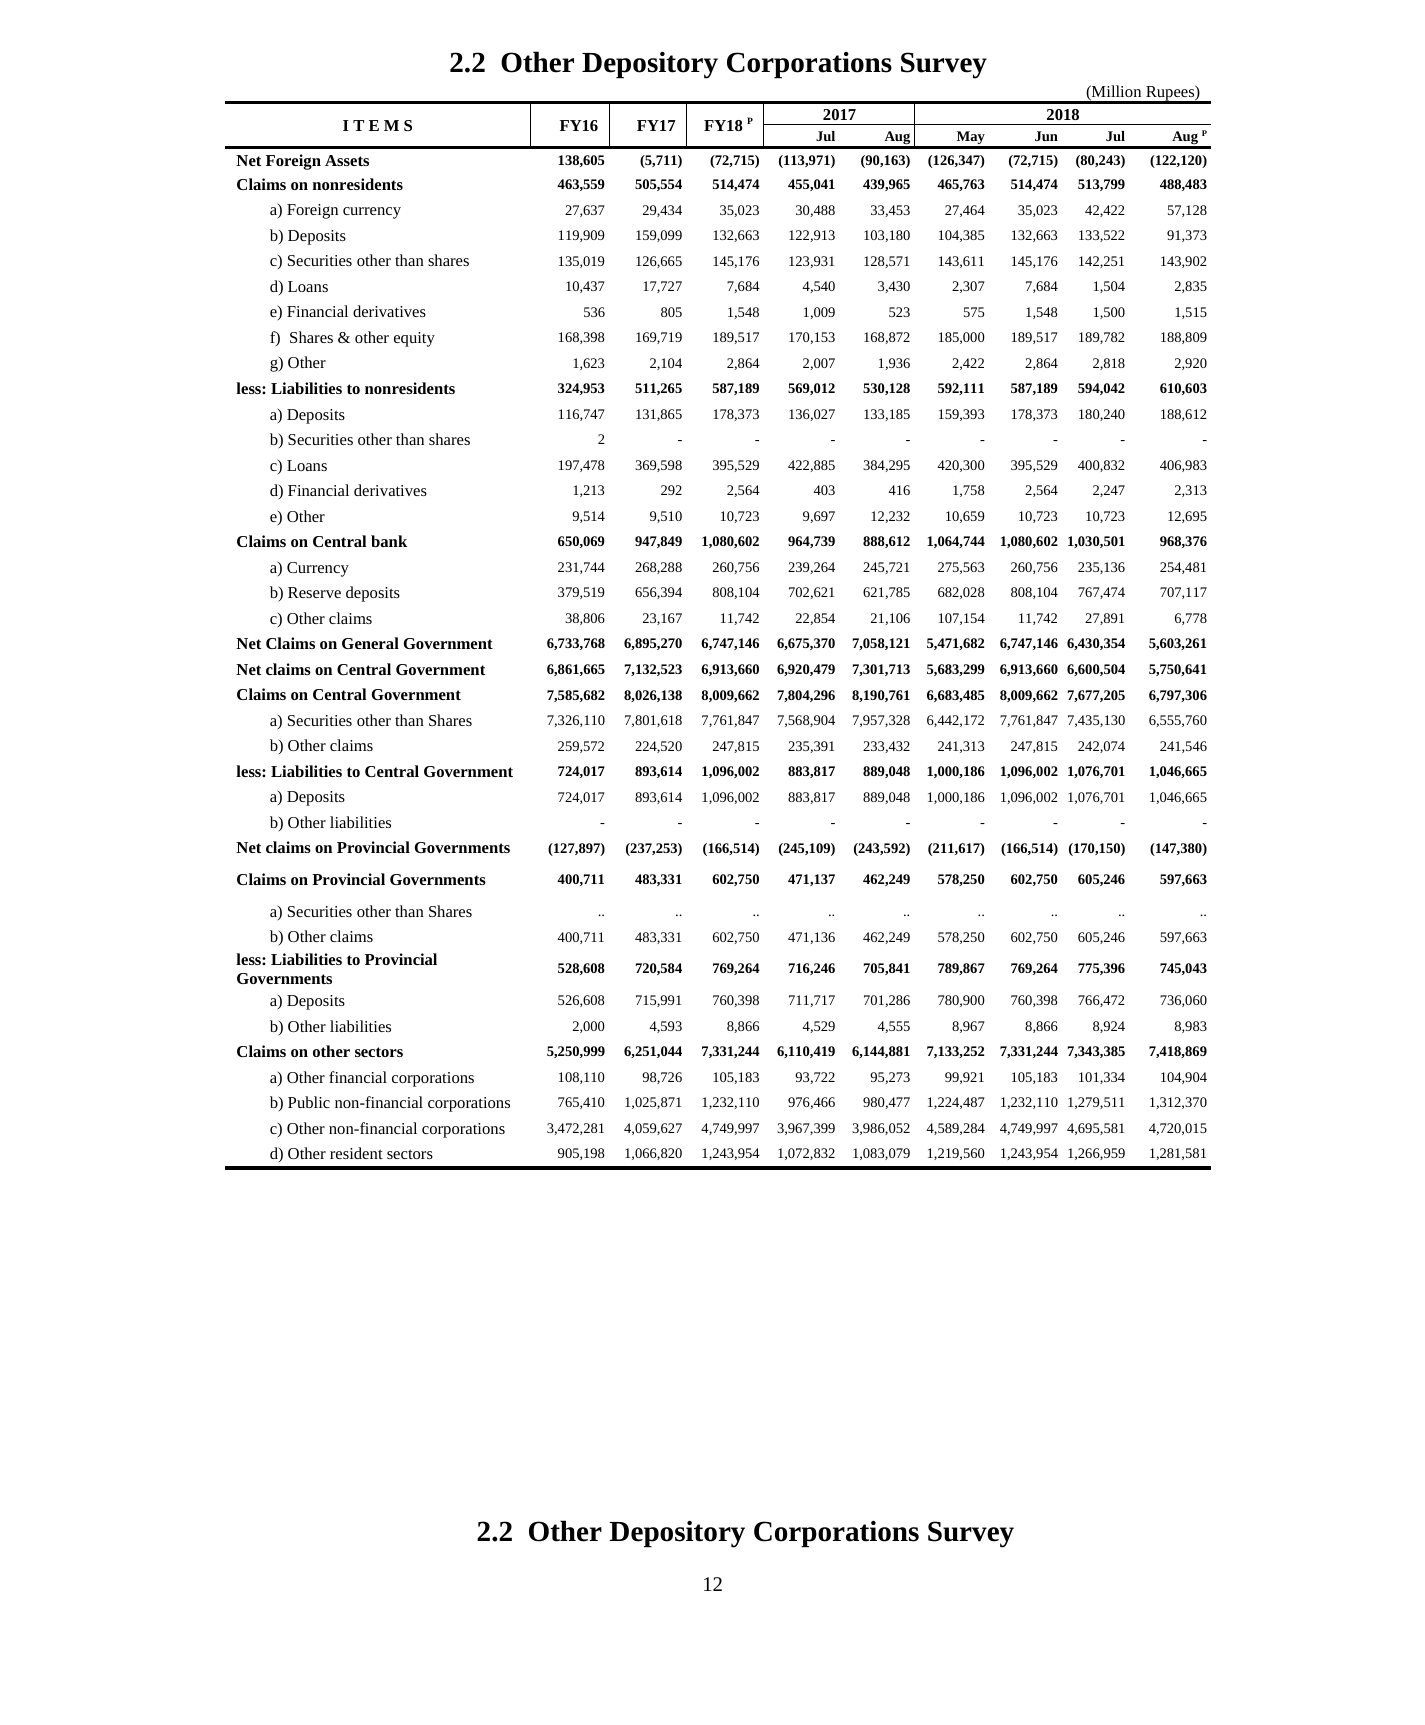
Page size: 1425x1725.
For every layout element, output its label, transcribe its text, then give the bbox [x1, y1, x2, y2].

table_cell 7,677,205 [1062, 682, 1129, 707]
table_cell 7,684 [687, 274, 764, 299]
table_cell 1,224,487 [915, 1090, 989, 1115]
table_cell 27,637 [530, 197, 609, 223]
table_cell 1,936 [840, 350, 914, 376]
table_cell f) Shares & other equity [225, 325, 530, 350]
table_cell (72,715) [989, 149, 1062, 172]
table_cell 169,719 [609, 325, 687, 350]
table_cell 7,301,713 [840, 656, 914, 682]
table_cell 10,723 [1062, 503, 1129, 529]
table_cell 736,060 [1130, 988, 1211, 1013]
table_cell I T E M S [225, 104, 530, 146]
table_cell a) Securities other than Shares [225, 708, 530, 733]
table_cell Claims on Provincial Governments [225, 861, 530, 898]
table_cell 189,782 [1062, 325, 1129, 350]
table_cell 159,393 [915, 401, 989, 427]
table_cell Claims on Central Government [225, 682, 530, 707]
table_cell 2,564 [687, 478, 764, 503]
table_cell 1,096,002 [687, 784, 764, 809]
table_cell .. [609, 899, 687, 924]
table_cell (126,347) [915, 149, 989, 172]
table_cell - [764, 427, 839, 452]
table_cell less: Liabilities to nonresidents [225, 376, 530, 401]
table_cell 1,076,701 [1062, 759, 1129, 784]
table_cell - [609, 427, 687, 452]
table_cell (147,380) [1130, 835, 1211, 861]
table_cell 6,683,485 [915, 682, 989, 707]
table_cell (127,897) [530, 835, 609, 861]
table_cell - [989, 810, 1062, 835]
table_cell 35,023 [687, 197, 764, 223]
table_cell (113,971) [764, 149, 839, 172]
table_cell 235,136 [1062, 554, 1129, 580]
table_cell 1,080,602 [687, 529, 764, 554]
table_cell 1,232,110 [989, 1090, 1062, 1115]
table_cell 711,717 [764, 988, 839, 1013]
table_cell 1,083,079 [840, 1141, 914, 1166]
table_cell 569,012 [764, 376, 839, 401]
table_cell 7,326,110 [530, 708, 609, 733]
table_cell 324,953 [530, 376, 609, 401]
table_cell 808,104 [989, 580, 1062, 605]
table_cell 6,600,504 [1062, 656, 1129, 682]
table_cell - [1130, 427, 1211, 452]
table_cell 133,185 [840, 401, 914, 427]
table_cell 1,504 [1062, 274, 1129, 299]
table_cell 511,265 [609, 376, 687, 401]
table_cell 1,096,002 [687, 759, 764, 784]
table_cell 235,391 [764, 733, 839, 758]
table_cell a) Deposits [225, 401, 530, 427]
table_cell 1,000,186 [915, 784, 989, 809]
table_cell 5,603,261 [1130, 631, 1211, 656]
table_cell 594,042 [1062, 376, 1129, 401]
table_cell 99,921 [915, 1064, 989, 1090]
table_cell 8,009,662 [687, 682, 764, 707]
table_cell 178,373 [687, 401, 764, 427]
table_cell 2,000 [530, 1013, 609, 1039]
table_cell 7,343,385 [1062, 1039, 1129, 1064]
table_cell 6,797,306 [1130, 682, 1211, 707]
table_cell c) Securities other than shares [225, 248, 530, 274]
table_cell 241,313 [915, 733, 989, 758]
table_cell 701,286 [840, 988, 914, 1013]
table_cell 514,474 [989, 172, 1062, 197]
table_cell 247,815 [687, 733, 764, 758]
table_cell d) Financial derivatives [225, 478, 530, 503]
table_cell 968,376 [1130, 529, 1211, 554]
table_cell 1,096,002 [989, 759, 1062, 784]
table_cell 42,422 [1062, 197, 1129, 223]
table_cell 1,281,581 [1130, 1141, 1211, 1166]
table_cell .. [1130, 899, 1211, 924]
table_cell 35,023 [989, 197, 1062, 223]
table_cell 395,529 [687, 452, 764, 478]
table_cell - [1062, 810, 1129, 835]
table_cell (80,243) [1062, 149, 1129, 172]
table_cell 1,500 [1062, 299, 1129, 325]
table_cell 905,198 [530, 1141, 609, 1166]
table_cell 104,904 [1130, 1064, 1211, 1090]
table_cell 145,176 [989, 248, 1062, 274]
table_cell 9,510 [609, 503, 687, 529]
table_cell 104,385 [915, 223, 989, 248]
table_cell Net claims on Central Government [225, 656, 530, 682]
table_cell 403 [764, 478, 839, 503]
table_cell 422,885 [764, 452, 839, 478]
table_cell 188,612 [1130, 401, 1211, 427]
table_cell 602,750 [989, 861, 1062, 898]
table_cell FY18 P [687, 104, 763, 146]
table_cell 720,584 [609, 950, 687, 988]
table_cell 769,264 [687, 950, 764, 988]
table_cell 893,614 [609, 759, 687, 784]
table_cell 656,394 [609, 580, 687, 605]
table_cell 716,246 [764, 950, 839, 988]
table_cell 57,128 [1130, 197, 1211, 223]
table_cell 889,048 [840, 784, 914, 809]
table_cell .. [840, 899, 914, 924]
table_cell 136,027 [764, 401, 839, 427]
table_cell 132,663 [989, 223, 1062, 248]
table_cell 168,398 [530, 325, 609, 350]
table_cell .. [687, 899, 764, 924]
table_cell 805 [609, 299, 687, 325]
table_cell 8,866 [687, 1013, 764, 1039]
table_cell .. [915, 899, 989, 924]
table_cell 6,920,479 [764, 656, 839, 682]
table_cell 7,801,618 [609, 708, 687, 733]
table_cell 2,818 [1062, 350, 1129, 376]
table_cell 587,189 [989, 376, 1062, 401]
table_cell 2017 [764, 104, 914, 123]
table_cell 883,817 [764, 784, 839, 809]
table_cell 1,266,959 [1062, 1141, 1129, 1166]
table_cell 180,240 [1062, 401, 1129, 427]
table_cell 29,434 [609, 197, 687, 223]
table_cell 8,026,138 [609, 682, 687, 707]
table_cell 6,778 [1130, 605, 1211, 631]
table_cell 7,418,869 [1130, 1039, 1211, 1064]
table_cell 592,111 [915, 376, 989, 401]
table_cell 159,099 [609, 223, 687, 248]
table_cell Net Foreign Assets [225, 149, 530, 172]
table_cell c) Loans [225, 452, 530, 478]
table_cell 1,025,871 [609, 1090, 687, 1115]
table_cell g) Other [225, 350, 530, 376]
table_cell 231,744 [530, 554, 609, 580]
table_cell 2018 [915, 104, 1211, 123]
table_cell 745,043 [1130, 950, 1211, 988]
table_cell 416 [840, 478, 914, 503]
table_cell 526,608 [530, 988, 609, 1013]
table_cell 1,758 [915, 478, 989, 503]
table_cell 247,815 [989, 733, 1062, 758]
table_cell 889,048 [840, 759, 914, 784]
table_cell 6,913,660 [989, 656, 1062, 682]
table_cell 6,442,172 [915, 708, 989, 733]
table_cell 650,069 [530, 529, 609, 554]
table_cell 513,799 [1062, 172, 1129, 197]
table_cell - [915, 427, 989, 452]
table_cell Aug P [1130, 125, 1211, 146]
table_cell 6,895,270 [609, 631, 687, 656]
table_cell 12,695 [1130, 503, 1211, 529]
table_cell 2,920 [1130, 350, 1211, 376]
table_cell 93,722 [764, 1064, 839, 1090]
table_cell (72,715) [687, 149, 764, 172]
table_cell 138,605 [530, 149, 609, 172]
table_cell 98,726 [609, 1064, 687, 1090]
table_cell - [530, 810, 609, 835]
table_cell 8,190,761 [840, 682, 914, 707]
table_cell 4,589,284 [915, 1115, 989, 1141]
table_cell 5,683,299 [915, 656, 989, 682]
table_cell 760,398 [687, 988, 764, 1013]
table_cell 523 [840, 299, 914, 325]
table_cell 10,723 [687, 503, 764, 529]
table_cell 168,872 [840, 325, 914, 350]
table_cell 483,331 [609, 861, 687, 898]
table_cell 6,144,881 [840, 1039, 914, 1064]
table_cell 1,096,002 [989, 784, 1062, 809]
table_cell 95,273 [840, 1064, 914, 1090]
table_cell 483,331 [609, 924, 687, 949]
table_cell 2 [530, 427, 609, 452]
table_cell 8,924 [1062, 1013, 1129, 1039]
table_cell 4,720,015 [1130, 1115, 1211, 1141]
table_cell (243,592) [840, 835, 914, 861]
table_cell - [687, 810, 764, 835]
table_cell 5,250,999 [530, 1039, 609, 1064]
table_cell 143,902 [1130, 248, 1211, 274]
table_cell 7,684 [989, 274, 1062, 299]
table_cell a) Currency [225, 554, 530, 580]
table_cell - [989, 427, 1062, 452]
table_cell 189,517 [687, 325, 764, 350]
table_cell 107,154 [915, 605, 989, 631]
table_cell 2,104 [609, 350, 687, 376]
table_cell 7,761,847 [687, 708, 764, 733]
table_cell 7,132,523 [609, 656, 687, 682]
table_cell 1,243,954 [687, 1141, 764, 1166]
table_cell 7,761,847 [989, 708, 1062, 733]
table_cell a) Securities other than Shares [225, 899, 530, 924]
table_cell 23,167 [609, 605, 687, 631]
table_cell 116,747 [530, 401, 609, 427]
table_cell 185,000 [915, 325, 989, 350]
table_cell 4,059,627 [609, 1115, 687, 1141]
table_cell 10,437 [530, 274, 609, 299]
table_cell (166,514) [989, 835, 1062, 861]
table_cell 1,064,744 [915, 529, 989, 554]
table_cell 760,398 [989, 988, 1062, 1013]
table_cell 605,246 [1062, 861, 1129, 898]
table_cell - [687, 427, 764, 452]
table_cell (122,120) [1130, 149, 1211, 172]
table_cell 91,373 [1130, 223, 1211, 248]
table_cell 2,864 [687, 350, 764, 376]
table_cell 126,665 [609, 248, 687, 274]
table_cell b) Reserve deposits [225, 580, 530, 605]
table_cell 462,249 [840, 861, 914, 898]
table_header 2.2 Other Depository Corporations Survey [225, 1515, 1266, 1548]
table_header 2.2 Other Depository Corporations Survey [225, 45, 1211, 78]
table_cell 188,809 [1130, 325, 1211, 350]
table_cell .. [1062, 899, 1129, 924]
table_cell 38,806 [530, 605, 609, 631]
table_cell 702,621 [764, 580, 839, 605]
table_cell 123,931 [764, 248, 839, 274]
table_cell b) Other claims [225, 924, 530, 949]
table_cell 2,313 [1130, 478, 1211, 503]
table_cell 947,849 [609, 529, 687, 554]
table_cell 4,555 [840, 1013, 914, 1039]
table_cell 724,017 [530, 784, 609, 809]
table_cell 122,913 [764, 223, 839, 248]
table_cell 8,009,662 [989, 682, 1062, 707]
table_cell 1,243,954 [989, 1141, 1062, 1166]
table_cell Claims on other sectors [225, 1039, 530, 1064]
table_cell - [915, 810, 989, 835]
table_cell 1,279,511 [1062, 1090, 1129, 1115]
table_cell 1,232,110 [687, 1090, 764, 1115]
table_cell c) Other non-financial corporations [225, 1115, 530, 1141]
table_cell 980,477 [840, 1090, 914, 1115]
table_cell 602,750 [687, 924, 764, 949]
table_cell 621,785 [840, 580, 914, 605]
table_cell 597,663 [1130, 924, 1211, 949]
table_cell .. [764, 899, 839, 924]
table_cell 8,967 [915, 1013, 989, 1039]
table_cell 2,422 [915, 350, 989, 376]
table_cell 602,750 [989, 924, 1062, 949]
table_cell 976,466 [764, 1090, 839, 1115]
table_cell 7,804,296 [764, 682, 839, 707]
table_cell (5,711) [609, 149, 687, 172]
table_cell 705,841 [840, 950, 914, 988]
table_cell Net Claims on General Government [225, 631, 530, 656]
table_cell 11,742 [989, 605, 1062, 631]
table_cell 1,548 [989, 299, 1062, 325]
table_cell 10,723 [989, 503, 1062, 529]
table_cell 142,251 [1062, 248, 1129, 274]
table_cell 8,983 [1130, 1013, 1211, 1039]
table_cell 682,028 [915, 580, 989, 605]
table_cell b) Other liabilities [225, 1013, 530, 1039]
table_cell e) Financial derivatives [225, 299, 530, 325]
table_cell 4,593 [609, 1013, 687, 1039]
table_cell 108,110 [530, 1064, 609, 1090]
table_cell 6,251,044 [609, 1039, 687, 1064]
table_cell 767,474 [1062, 580, 1129, 605]
table_cell 536 [530, 299, 609, 325]
table_cell 3,430 [840, 274, 914, 299]
table_cell 602,750 [687, 861, 764, 898]
table_cell 455,041 [764, 172, 839, 197]
table_cell 254,481 [1130, 554, 1211, 580]
table_cell 7,435,130 [1062, 708, 1129, 733]
table_cell 119,909 [530, 223, 609, 248]
table_cell 439,965 [840, 172, 914, 197]
table_cell 170,153 [764, 325, 839, 350]
table_cell 131,865 [609, 401, 687, 427]
table_cell (170,150) [1062, 835, 1129, 861]
table_cell 379,519 [530, 580, 609, 605]
table_cell 1,080,602 [989, 529, 1062, 554]
table_cell c) Other claims [225, 605, 530, 631]
table_cell 128,571 [840, 248, 914, 274]
table_cell 105,183 [989, 1064, 1062, 1090]
table_cell 5,471,682 [915, 631, 989, 656]
table_cell 10,659 [915, 503, 989, 529]
table_cell 6,110,419 [764, 1039, 839, 1064]
table_cell 2,835 [1130, 274, 1211, 299]
table_cell b) Other claims [225, 733, 530, 758]
table_cell 132,663 [687, 223, 764, 248]
table_cell 775,396 [1062, 950, 1129, 988]
table_cell 241,546 [1130, 733, 1211, 758]
table_cell 575 [915, 299, 989, 325]
table_cell 1,312,370 [1130, 1090, 1211, 1115]
table_cell 883,817 [764, 759, 839, 784]
table_cell 3,967,399 [764, 1115, 839, 1141]
table_cell 135,019 [530, 248, 609, 274]
table_cell - [1062, 427, 1129, 452]
table_cell a) Deposits [225, 784, 530, 809]
table_cell 242,074 [1062, 733, 1129, 758]
table_cell b) Public non-financial corporations [225, 1090, 530, 1115]
table_cell 1,219,560 [915, 1141, 989, 1166]
table_cell 197,478 [530, 452, 609, 478]
table_cell 224,520 [609, 733, 687, 758]
table_cell 1,213 [530, 478, 609, 503]
table_cell 528,608 [530, 950, 609, 988]
table_cell 7,331,244 [989, 1039, 1062, 1064]
table_cell 11,742 [687, 605, 764, 631]
table_cell (90,163) [840, 149, 914, 172]
table_cell 7,058,121 [840, 631, 914, 656]
table_cell 463,559 [530, 172, 609, 197]
table_cell 893,614 [609, 784, 687, 809]
table_cell 1,548 [687, 299, 764, 325]
table_cell 6,675,370 [764, 631, 839, 656]
table_cell (237,253) [609, 835, 687, 861]
table_cell 143,611 [915, 248, 989, 274]
table_cell - [764, 810, 839, 835]
table_cell 4,695,581 [1062, 1115, 1129, 1141]
table_cell 189,517 [989, 325, 1062, 350]
table_cell 400,832 [1062, 452, 1129, 478]
table_cell 724,017 [530, 759, 609, 784]
table_cell b) Securities other than shares [225, 427, 530, 452]
table_cell 1,072,832 [764, 1141, 839, 1166]
table_cell 9,514 [530, 503, 609, 529]
table_cell - [840, 810, 914, 835]
table_cell 2,307 [915, 274, 989, 299]
table_cell 471,136 [764, 924, 839, 949]
table_cell 8,866 [989, 1013, 1062, 1039]
table_cell 22,854 [764, 605, 839, 631]
table_cell (211,617) [915, 835, 989, 861]
table_cell 1,623 [530, 350, 609, 376]
table_cell 6,747,146 [687, 631, 764, 656]
table_cell 17,727 [609, 274, 687, 299]
table_cell Jun [989, 125, 1062, 146]
table_cell 4,540 [764, 274, 839, 299]
table_cell Claims on nonresidents [225, 172, 530, 197]
table_cell d) Other resident sectors [225, 1141, 530, 1166]
table_cell 268,288 [609, 554, 687, 580]
table_cell 1,030,501 [1062, 529, 1129, 554]
table_cell 384,295 [840, 452, 914, 478]
table_cell (166,514) [687, 835, 764, 861]
table_cell 178,373 [989, 401, 1062, 427]
table_cell 7,133,252 [915, 1039, 989, 1064]
table_cell 766,472 [1062, 988, 1129, 1013]
table_cell Claims on Central bank [225, 529, 530, 554]
table_cell 2,247 [1062, 478, 1129, 503]
table_cell 578,250 [915, 861, 989, 898]
table_cell 6,913,660 [687, 656, 764, 682]
table_cell (245,109) [764, 835, 839, 861]
table_cell 610,603 [1130, 376, 1211, 401]
table_cell .. [530, 899, 609, 924]
table_cell 2,007 [764, 350, 839, 376]
table_cell 30,488 [764, 197, 839, 223]
table_cell 245,721 [840, 554, 914, 580]
table_cell 6,430,354 [1062, 631, 1129, 656]
table_cell 7,331,244 [687, 1039, 764, 1064]
table_cell 292 [609, 478, 687, 503]
table_cell 780,900 [915, 988, 989, 1013]
table_cell 6,861,665 [530, 656, 609, 682]
table_cell 369,598 [609, 452, 687, 478]
table_cell 715,991 [609, 988, 687, 1013]
table_cell 707,117 [1130, 580, 1211, 605]
table_cell 27,464 [915, 197, 989, 223]
table_cell 3,986,052 [840, 1115, 914, 1141]
table_cell 2,564 [989, 478, 1062, 503]
table_cell FY16 [531, 104, 609, 146]
table_cell 1,046,665 [1130, 784, 1211, 809]
table_cell Net claims on Provincial Governments [225, 835, 530, 861]
table_cell 101,334 [1062, 1064, 1129, 1090]
table_cell 260,756 [687, 554, 764, 580]
table_cell 605,246 [1062, 924, 1129, 949]
table_cell 587,189 [687, 376, 764, 401]
table_cell 2,864 [989, 350, 1062, 376]
table_cell 260,756 [989, 554, 1062, 580]
table_cell 145,176 [687, 248, 764, 274]
table_cell 769,264 [989, 950, 1062, 988]
table_cell 6,733,768 [530, 631, 609, 656]
table_cell 7,585,682 [530, 682, 609, 707]
table_cell 1,066,820 [609, 1141, 687, 1166]
table_cell 105,183 [687, 1064, 764, 1090]
table_cell 530,128 [840, 376, 914, 401]
table_cell (Million Rupees) [225, 79, 1211, 101]
table_cell b) Deposits [225, 223, 530, 248]
table_cell 12,232 [840, 503, 914, 529]
table_cell 578,250 [915, 924, 989, 949]
table_cell FY17 [610, 104, 686, 146]
table_cell 4,749,997 [687, 1115, 764, 1141]
table_cell - [609, 810, 687, 835]
table_cell 789,867 [915, 950, 989, 988]
table_cell 9,697 [764, 503, 839, 529]
table_cell 1,515 [1130, 299, 1211, 325]
table_cell 6,747,146 [989, 631, 1062, 656]
table_cell b) Other liabilities [225, 810, 530, 835]
table_cell - [1130, 810, 1211, 835]
table_cell Jul [1062, 125, 1129, 146]
table_cell 462,249 [840, 924, 914, 949]
table_cell less: Liabilities to Central Government [225, 759, 530, 784]
table_cell 488,483 [1130, 172, 1211, 197]
table_cell 400,711 [530, 861, 609, 898]
table_cell 808,104 [687, 580, 764, 605]
table_cell May [915, 125, 989, 146]
table_cell 275,563 [915, 554, 989, 580]
table_cell d) Loans [225, 274, 530, 299]
table_cell 888,612 [840, 529, 914, 554]
table_cell - [840, 427, 914, 452]
table_cell 3,472,281 [530, 1115, 609, 1141]
table_cell 7,957,328 [840, 708, 914, 733]
table_cell 1,009 [764, 299, 839, 325]
table_cell 239,264 [764, 554, 839, 580]
table_cell 1,076,701 [1062, 784, 1129, 809]
table_cell a) Foreign currency [225, 197, 530, 223]
table_cell a) Other financial corporations [225, 1064, 530, 1090]
table_cell 21,106 [840, 605, 914, 631]
table_cell 259,572 [530, 733, 609, 758]
table_cell 465,763 [915, 172, 989, 197]
table_cell 4,749,997 [989, 1115, 1062, 1141]
table_cell a) Deposits [225, 988, 530, 1013]
table_cell 471,137 [764, 861, 839, 898]
table_cell 395,529 [989, 452, 1062, 478]
table_cell 765,410 [530, 1090, 609, 1115]
table_cell e) Other [225, 503, 530, 529]
table_cell 133,522 [1062, 223, 1129, 248]
table_cell 420,300 [915, 452, 989, 478]
table_cell 33,453 [840, 197, 914, 223]
table_cell 597,663 [1130, 861, 1211, 898]
table_cell 505,554 [609, 172, 687, 197]
table_cell less: Liabilities to Provincial Governments [225, 950, 530, 988]
table_cell 233,432 [840, 733, 914, 758]
table_cell Aug [840, 125, 914, 146]
table_cell 4,529 [764, 1013, 839, 1039]
table_cell 27,891 [1062, 605, 1129, 631]
table_cell 5,750,641 [1130, 656, 1211, 682]
table_cell .. [989, 899, 1062, 924]
table_cell 1,046,665 [1130, 759, 1211, 784]
table_cell 7,568,904 [764, 708, 839, 733]
table_cell Jul [764, 125, 839, 146]
table_cell 400,711 [530, 924, 609, 949]
table_cell 514,474 [687, 172, 764, 197]
table_cell 406,983 [1130, 452, 1211, 478]
table_cell 103,180 [840, 223, 914, 248]
table_cell 964,739 [764, 529, 839, 554]
table_cell 1,000,186 [915, 759, 989, 784]
table_cell 6,555,760 [1130, 708, 1211, 733]
